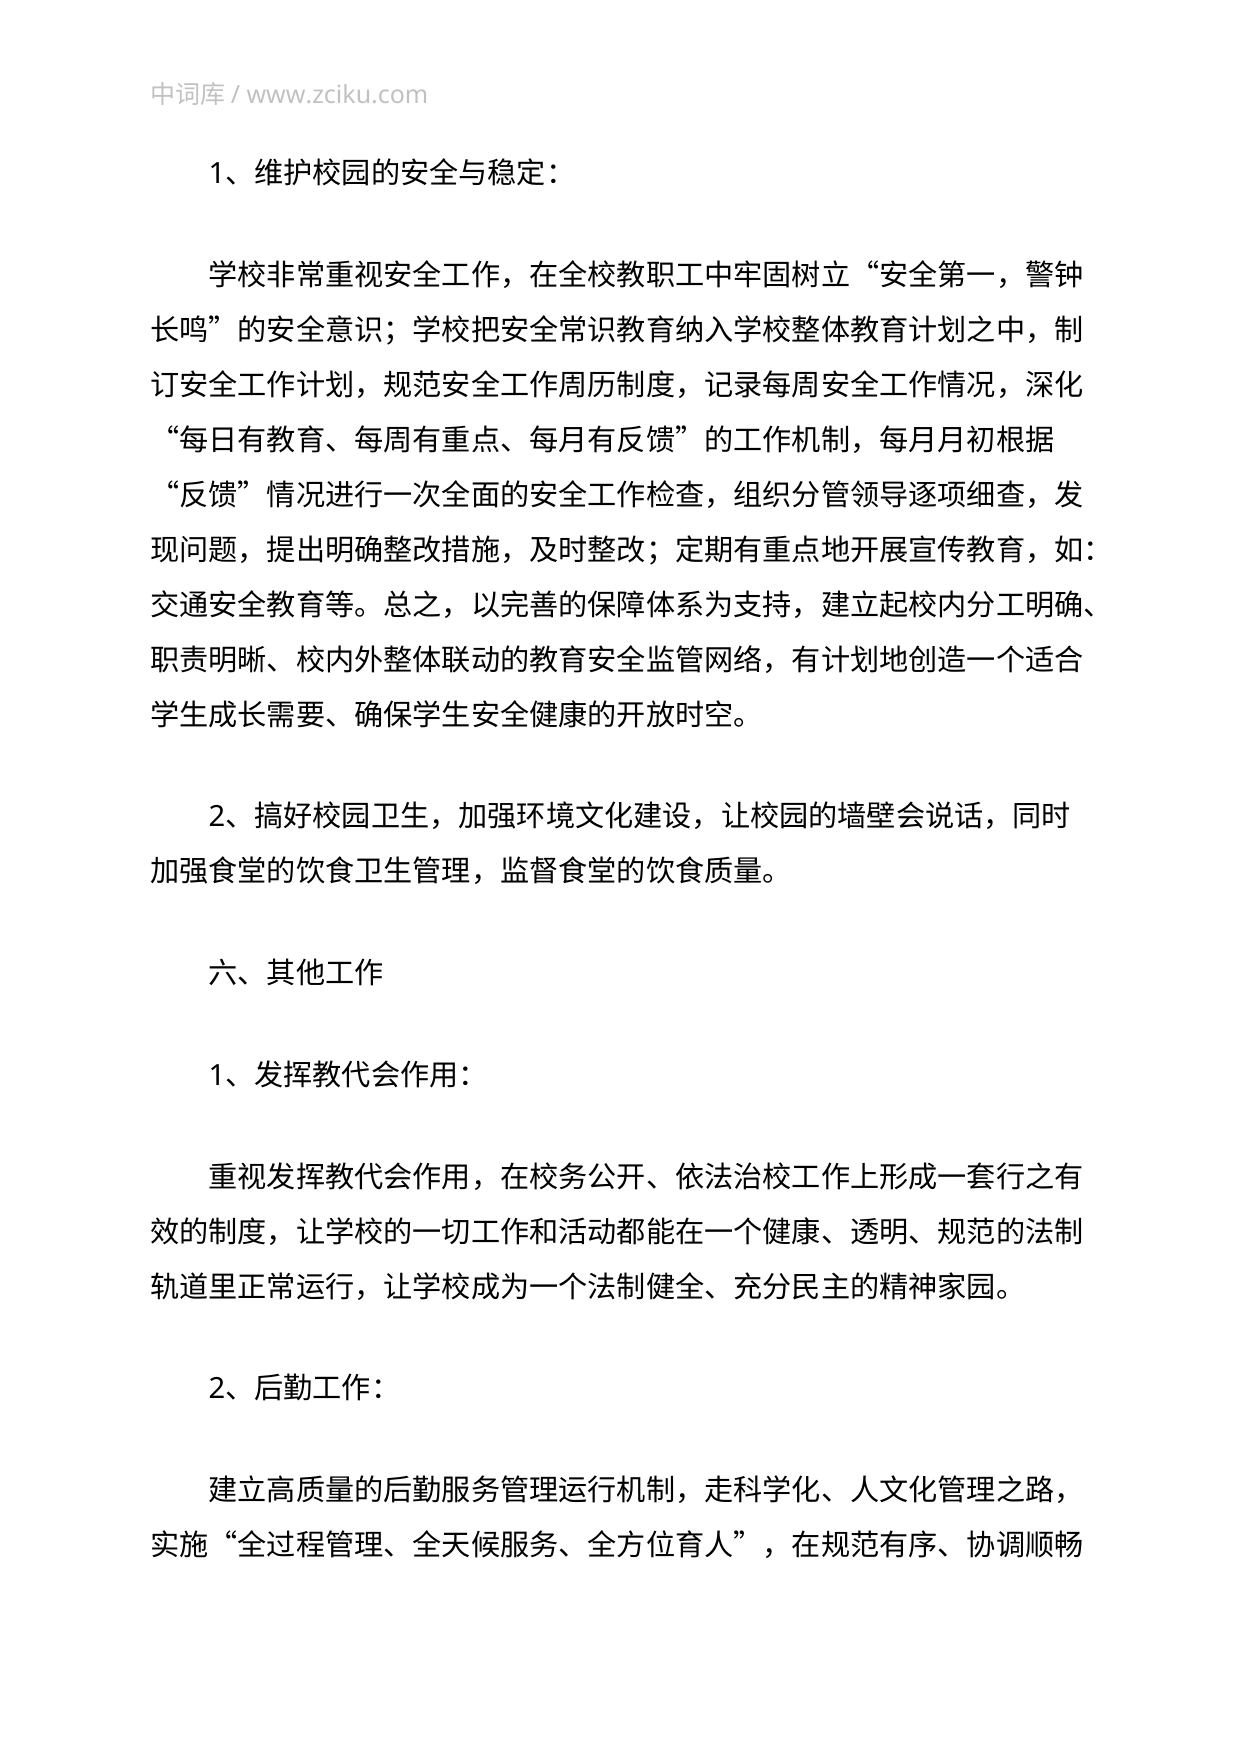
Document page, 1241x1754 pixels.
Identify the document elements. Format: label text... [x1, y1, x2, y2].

text 2、搞好校园卫生，加强环境文化建设，让校园的墙壁会说话，同时加强食堂的饮食卫生管理，监督食堂的饮食质量。 [150, 793, 1090, 890]
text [150, 1467, 1090, 1564]
text 2、后勤工作： [150, 1365, 1090, 1407]
text 重视发挥教代会作用，在校务公开、依法治校工作上形成一套行之有效的制度，让学校的一切工作和活动都能在一个健康、透明、规范的法制轨道里正常运行，让学校成为一个法制健全、充分民主的精神家园。 [150, 1153, 1090, 1306]
text 学校非常重视安全工作，在全校教职工中牢固树立“安全第一，警钟长鸣”的安全意识；学校把安全常识教育纳入学校整体教育计划之中，制订安全工作计划，规范安全工作周历制度，记录每周安全工作情况，深化“每日有教育、每周有重点、每月有反馈”的工作机制，每月月初根据“反馈”情况进行一次全面的安全工作检查，组织分管领导逐项细查，发现问题，提出明确整改措施，及时整改；定期有重点地开展宣传教育，如：交通安全教育等。总之，以完善的保障体系为支持，建立起校内分工明确、职责明晰、校内外整体联动的教育安全监管网络，有计划地创造一个适合学生成长需要、确保学生安全健康的开放时空。 [150, 252, 1090, 733]
text 六、其他工作 [150, 950, 1090, 992]
text 1、发挥教代会作用： [150, 1051, 1090, 1094]
text 1、维护校园的安全与稳定： [150, 150, 1090, 192]
